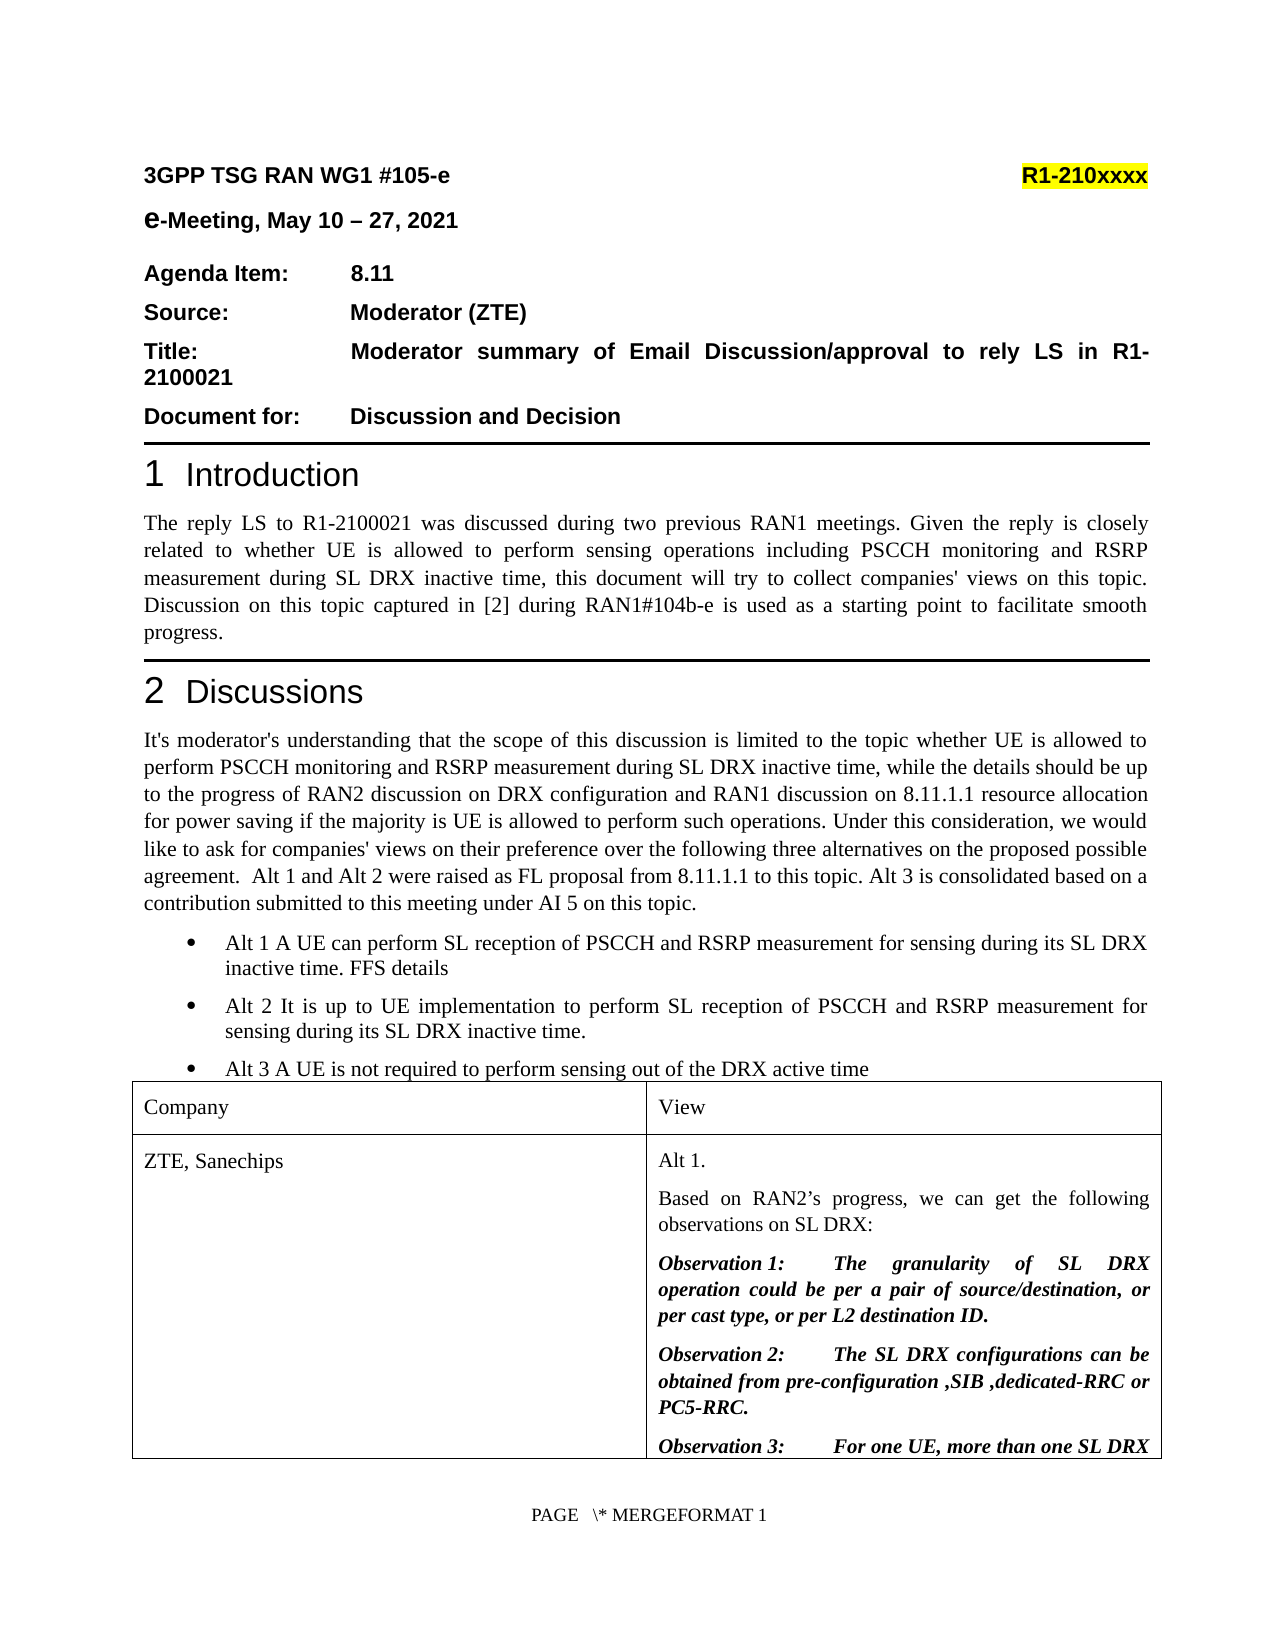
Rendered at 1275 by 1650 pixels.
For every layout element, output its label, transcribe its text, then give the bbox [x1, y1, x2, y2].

table_header View [647, 1082, 1161, 1134]
subtitle Introduction [144, 445, 1150, 494]
text The reply LS to R1-2100021 was discussed during two previous RAN1 meetings. Given the reply is closely related to whether UE is allowed to perform sensing operations including PSCCH monitoring and RSRP measurement during SL DRX inactive time, this document will try to collect companies' views on this topic. Discussion on this topic captured in [2] during RAN1#104b-e is used as a starting point to facilitate smooth progress. [144, 510, 1150, 644]
text It's moderator's understanding that the scope of this discussion is limited to the topic whether UE is allowed to perform PSCCH monitoring and RSRP measurement during SL DRX inactive time, while the details should be up to the progress of RAN2 discussion on DRX configuration and RAN1 discussion on 8.11.1.1 resource allocation for power saving if the majority is UE is allowed to perform such operations. Under this consideration, we would like to ask for companies' views on their preference over the following three alternatives on the proposed possible agreement. Alt 1 and Alt 2 were raised as FL proposal from 8.11.1.1 to this topic. Alt 3 is consolidated based on a contribution submitted to this meeting under AI 5 on this topic. [144, 727, 1150, 915]
text Title: Moderator summary of Email Discussion/approval to rely LS in R1-2100021 [144, 338, 1150, 390]
text 3GPP TSG RAN WG1 #105-e R1-210xxxx [144, 162, 1150, 189]
text Agenda Item: 8.11 [144, 260, 1150, 286]
list Alt 3 A UE is not required to perform sensing out of the DRX active time [187, 1056, 1150, 1081]
table_header Company [133, 1082, 646, 1134]
list Alt 1 A UE can perform SL reception of PSCCH and RSRP measurement for sensing during its SL DRX inactive time. FFS details [187, 930, 1150, 980]
text e-Meeting, May 10 – 27, 2021 [144, 201, 1150, 235]
text Source: Moderator (ZTE) [144, 299, 1150, 325]
subtitle Discussions [144, 662, 1150, 711]
table_cell ZTE, Sanechips [133, 1135, 646, 1458]
list Alt 2 It is up to UE implementation to perform SL reception of PSCCH and RSRP measurement for sensing during its SL DRX inactive time. [187, 993, 1150, 1043]
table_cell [647, 1135, 1161, 1458]
text Document for: Discussion and Decision [144, 403, 1150, 429]
